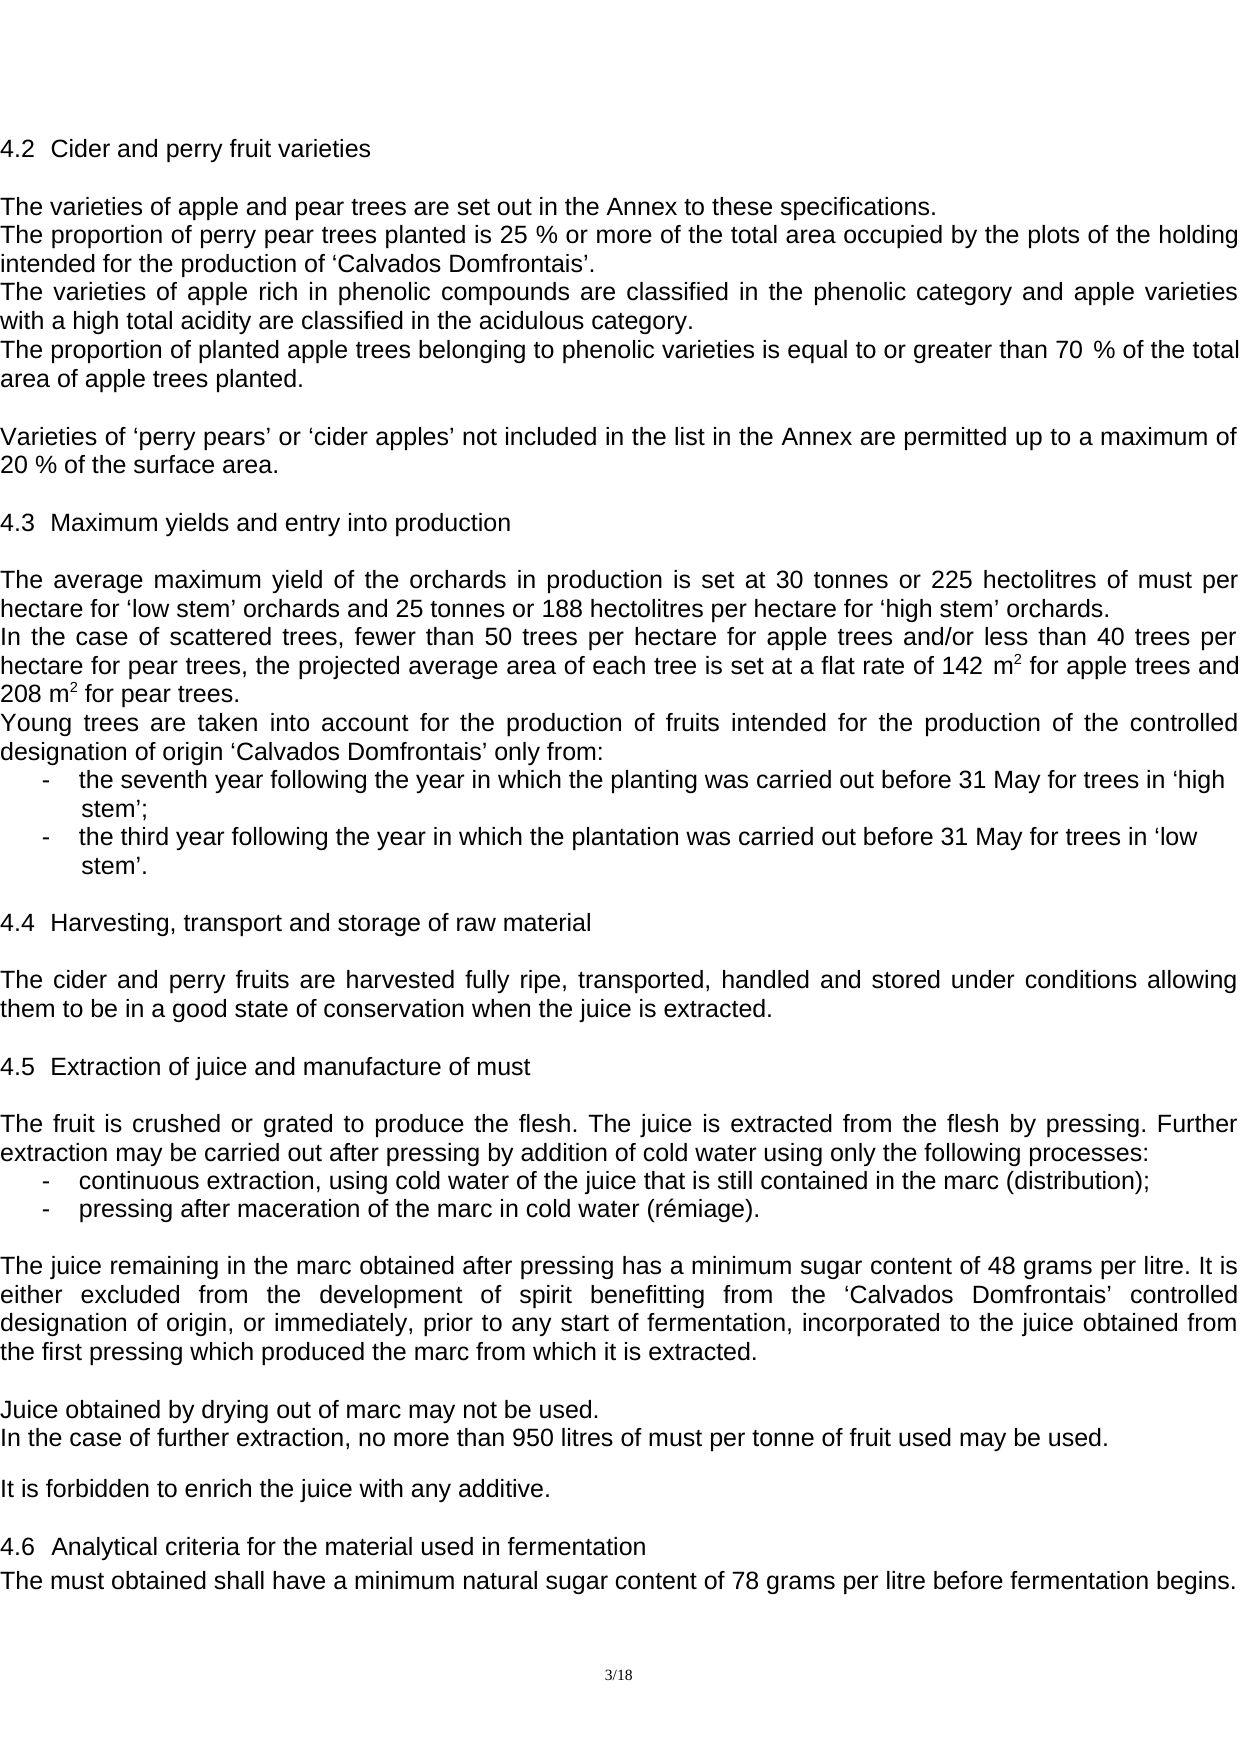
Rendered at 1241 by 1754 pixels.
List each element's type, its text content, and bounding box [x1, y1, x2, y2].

text The fruit is crushed or grated to produce the flesh. The juice is extracted from the flesh by pressing. Further extraction may be carried out after pressing by addition of cold water using only the following processes: [0, 1109, 1240, 1167]
text The varieties of apple and pear trees are set out in the Annex to these specifications. [0, 192, 1240, 221]
text Juice obtained by drying out of marc may not be used. [0, 1396, 1240, 1424]
text It is forbidden to enrich the juice with any additive. [0, 1452, 1240, 1509]
text Varieties of ‘perry pears’ or ‘cider apples’ not included in the list in the Annex are permitted up to a maximum of 20 % of the surface area. [0, 422, 1240, 479]
list Extraction of juice and manufacture of must [0, 1053, 1240, 1081]
text The cider and perry fruits are harvested fully ripe, transported, handled and stored under conditions allowing them to be in a good state of conservation when the juice is extracted. [0, 966, 1240, 1023]
text Young trees are taken into account for the production of fruits intended for the production of the controlled designation of origin ‘Calvados Domfrontais’ only from: [0, 708, 1240, 766]
text The varieties of apple rich in phenolic compounds are classified in the phenolic category and apple varieties with a high total acidity are classified in the acidulous category. [0, 278, 1240, 335]
text The must obtained shall have a minimum natural sugar content of 78 grams per litre before fermentation begins. [0, 1567, 1240, 1596]
text The proportion of perry pear trees planted is 25 % or more of the total area occupied by the plots of the holding intended for the production of ‘Calvados Domfrontais’. [0, 221, 1240, 278]
list Cider and perry fruit varieties [0, 136, 1240, 163]
list Maximum yields and entry into production [0, 509, 1240, 537]
text The proportion of planted apple trees belonging to phenolic varieties is equal to or greater than 70 % of the total area of apple trees planted. [0, 335, 1240, 393]
list Analytical criteria for the material used in fermentation [0, 1509, 1240, 1567]
text The average maximum yield of the orchards in production is set at 30 tonnes or 225 hectolitres of must per hectare for ‘low stem’ orchards and 25 tonnes or 188 hectolitres per hectare for ‘high stem’ orchards. [0, 566, 1240, 623]
text In the case of scattered trees, fewer than 50 trees per hectare for apple trees and/or less than 40 trees per hectare for pear trees, the projected average area of each tree is set at a flat rate of 142 m2 for apple trees and 208 m2 for pear trees. [0, 623, 1240, 708]
list the seventh year following the year in which the planting was carried out before 31 May for trees in ‘high stem’; [42, 766, 1240, 823]
text The juice remaining in the marc obtained after pressing has a minimum sugar content of 48 grams per litre. It is either excluded from the development of spirit benefitting from the ‘Calvados Domfrontais’ controlled designation of origin, or immediately, prior to any start of fermentation, incorporated to the juice obtained from the first pressing which produced the marc from which it is extracted. [0, 1252, 1240, 1366]
list the third year following the year in which the plantation was carried out before 31 May for trees in ‘low stem’. [42, 823, 1240, 880]
list Harvesting, transport and storage of raw material [0, 909, 1240, 937]
text In the case of further extraction, no more than 950 litres of must per tonne of fruit used may be used. [0, 1424, 1240, 1452]
list continuous extraction, using cold water of the juice that is still contained in the marc (distribution); [42, 1167, 1240, 1195]
list pressing after maceration of the marc in cold water (rémiage). [42, 1195, 1240, 1223]
